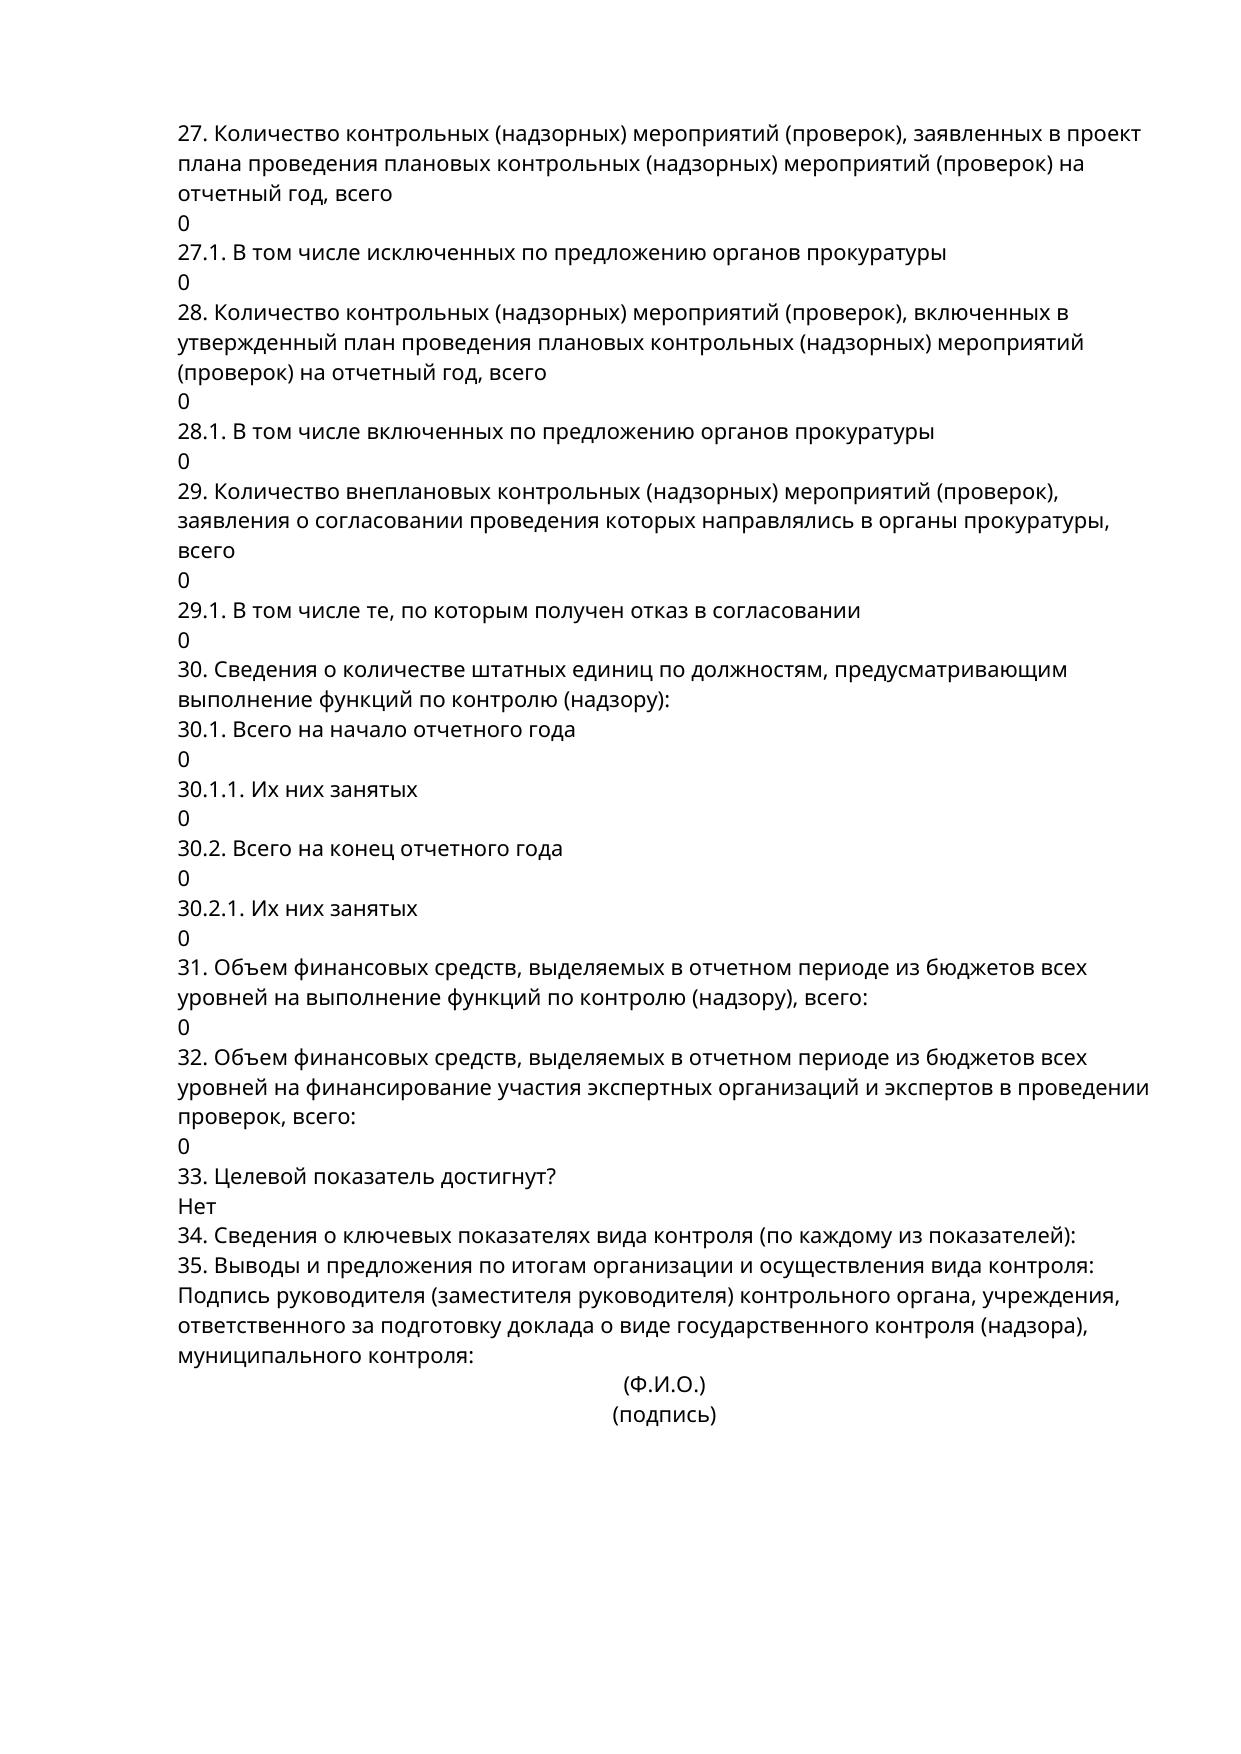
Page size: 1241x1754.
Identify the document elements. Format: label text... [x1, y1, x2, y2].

text 31. Объем финансовых средств, выделяемых в отчетном периоде из бюджетов всех уровней на выполнение функций по контролю (надзору), всего: [177, 952, 1152, 1012]
text 30.2.1. Их них занятых [177, 893, 1152, 922]
text 27.1. В том числе исключенных по предложению органов прокуратуры [177, 237, 1152, 267]
text 30.1.1. Их них занятых [177, 773, 1152, 803]
text 0 [177, 922, 1152, 952]
text 0 [177, 863, 1152, 893]
text 0 [177, 624, 1152, 654]
text 0 [177, 207, 1152, 237]
text 0 [177, 565, 1152, 595]
text Подпись руководителя (заместителя руководителя) контрольного органа, учреждения, ответственного за подготовку доклада о виде государственного контроля (надзора), муниципального контроля: [177, 1280, 1152, 1369]
text Нет [177, 1191, 1152, 1220]
text 29. Количество внеплановых контрольных (надзорных) мероприятий (проверок), заявления о согласовании проведения которых направлялись в органы прокуратуры, всего [177, 476, 1152, 565]
text 0 [177, 267, 1152, 297]
text (подпись) [177, 1399, 1152, 1429]
text 30. Сведения о количестве штатных единиц по должностям, предусматривающим выполнение функций по контролю (надзору): [177, 654, 1152, 714]
text 28.1. В том числе включенных по предложению органов прокуратуры [177, 416, 1152, 446]
text 33. Целевой показатель достигнут? [177, 1161, 1152, 1191]
text 35. Выводы и предложения по итогам организации и осуществления вида контроля: [177, 1250, 1152, 1280]
text 34. Сведения о ключевых показателях вида контроля (по каждому из показателей): [177, 1220, 1152, 1250]
text 29.1. В том числе те, по которым получен отказ в согласовании [177, 595, 1152, 624]
text 0 [177, 446, 1152, 476]
text 32. Объем финансовых средств, выделяемых в отчетном периоде из бюджетов всех уровней на финансирование участия экспертных организаций и экспертов в проведении проверок, всего: [177, 1042, 1152, 1131]
text (Ф.И.О.) [177, 1369, 1152, 1399]
text 30.2. Всего на конец отчетного года [177, 833, 1152, 863]
text 0 [177, 803, 1152, 833]
text 27. Количество контрольных (надзорных) мероприятий (проверок), заявленных в проект плана проведения плановых контрольных (надзорных) мероприятий (проверок) на отчетный год, всего [177, 118, 1152, 207]
text 30.1. Всего на начало отчетного года [177, 714, 1152, 744]
text 0 [177, 1012, 1152, 1042]
text 0 [177, 1131, 1152, 1161]
text 28. Количество контрольных (надзорных) мероприятий (проверок), включенных в утвержденный план проведения плановых контрольных (надзорных) мероприятий (проверок) на отчетный год, всего [177, 297, 1152, 386]
text 0 [177, 744, 1152, 773]
text 0 [177, 386, 1152, 416]
